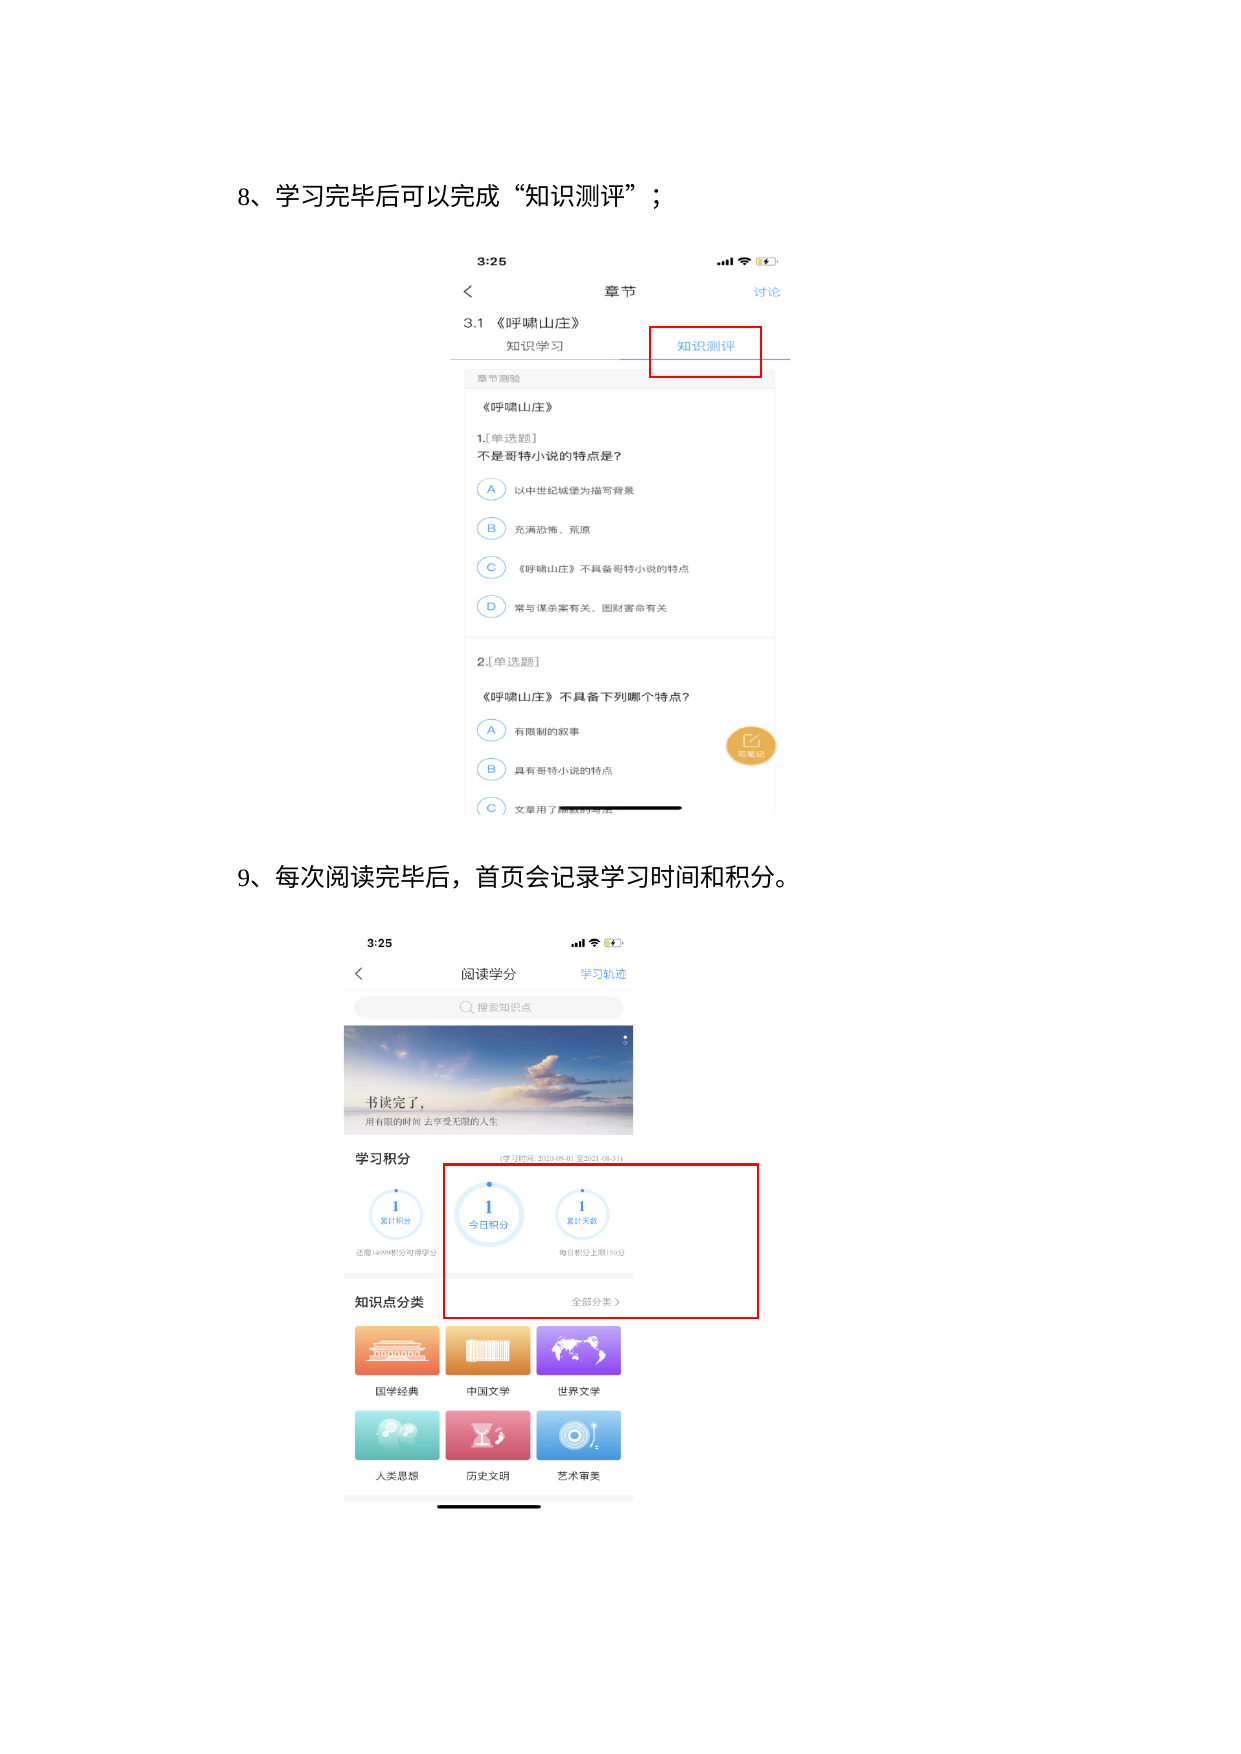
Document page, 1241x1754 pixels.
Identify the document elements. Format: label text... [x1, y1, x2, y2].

picture [445, 1166, 634, 1317]
picture [343, 926, 634, 1514]
picture [450, 245, 791, 815]
text 8、学习完毕后可以完成“知识测评”； [187, 162, 1053, 227]
text 9、每次阅读完毕后，首页会记录学习时间和积分。 [187, 843, 1053, 908]
